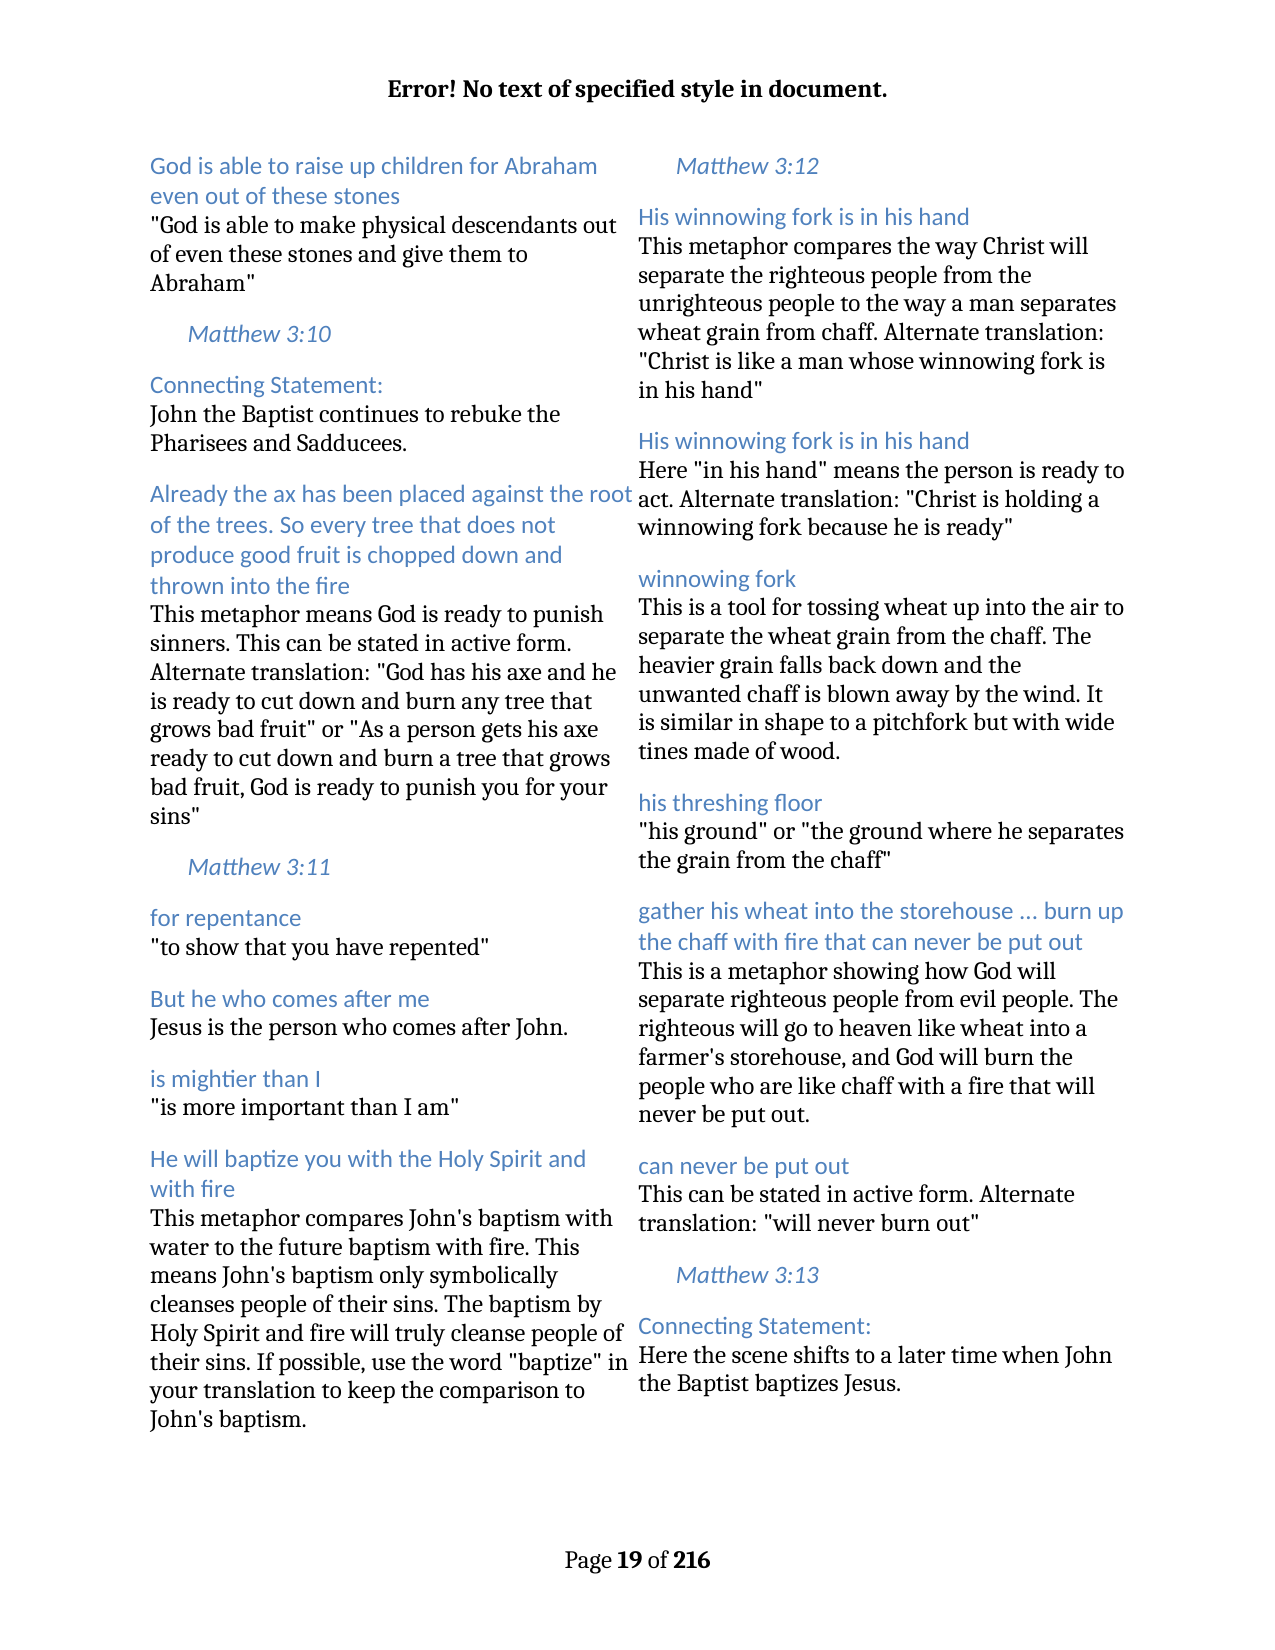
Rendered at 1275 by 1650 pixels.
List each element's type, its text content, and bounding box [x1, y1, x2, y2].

text Here "in his hand" means the person is ready to act. Alternate translation: "Christ is holding a winnowing fork because he is ready" [638, 456, 1125, 542]
subtitle He will baptize you with the Holy Spirit and with fire [150, 1143, 637, 1204]
subtitle His winnowing fork is in his hand [638, 201, 1125, 232]
subtitle his threshing floor [638, 787, 1125, 817]
text This metaphor means God is ready to punish sinners. This can be stated in active form. Alternate translation: "God has his axe and he is ready to cut down and burn any tree that grows bad fruit" or "As a person gets his axe ready to cut down and burn a tree that grows bad fruit, God is ready to punish you for your sins" [150, 600, 637, 830]
subtitle But he who comes after me [150, 983, 637, 1013]
text John the Baptist continues to rebuke the Pharisees and Sadducees. [150, 400, 637, 457]
subtitle winnowing fork [638, 563, 1125, 593]
subtitle is mightier than I [150, 1063, 637, 1093]
subtitle God is able to raise up children for Abraham even out of these stones [150, 150, 637, 211]
text Here the scene shifts to a later time when John the Baptist baptizes Jesus. [638, 1341, 1125, 1398]
text This is a metaphor showing how God will separate righteous people from evil people. The righteous will go to heaven like wheat into a farmer's storehouse, and God will burn the people who are like chaff with a fire that will never be put out. [638, 957, 1125, 1129]
text This metaphor compares the way Christ will separate the righteous people from the unrighteous people to the way a man separates wheat grain from chaff. Alternate translation: "Christ is like a man whose winnowing fork is in his hand" [638, 232, 1125, 404]
text "to show that you have repented" [150, 933, 637, 962]
subtitle Matthew 3:12 [638, 150, 1125, 181]
text This metaphor compares John's baptism with water to the future baptism with fire. This means John's baptism only symbolically cleanses people of their sins. The baptism by Holy Spirit and fire will truly cleanse people of their sins. If possible, use the word "baptize" in your translation to keep the comparison to John's baptism. [150, 1204, 637, 1434]
text Jesus is the person who comes after John. [150, 1013, 637, 1042]
text This can be stated in active form. Alternate translation: "will never burn out" [638, 1180, 1125, 1238]
subtitle Matthew 3:10 [150, 318, 637, 349]
subtitle for repentance [150, 903, 637, 933]
subtitle gather his wheat into the storehouse ... burn up the chaff with fire that can never be put out [638, 896, 1125, 957]
text "God is able to make physical descendants out of even these stones and give them to Abraham" [150, 211, 637, 297]
subtitle Matthew 3:13 [638, 1259, 1125, 1289]
subtitle His winnowing fork is in his hand [638, 425, 1125, 456]
text "his ground" or "the ground where he separates the grain from the chaff" [638, 817, 1125, 875]
subtitle Connecting Statement: [638, 1310, 1125, 1341]
subtitle Connecting Statement: [150, 369, 637, 400]
subtitle Already the ax has been placed against the root of the trees. So every tree that does not produce good fruit is chopped down and thrown into the fire [150, 478, 637, 600]
subtitle can never be put out [638, 1150, 1125, 1180]
subtitle Matthew 3:11 [150, 851, 637, 882]
text This is a tool for tossing wheat up into the air to separate the wheat grain from the chaff. The heavier grain falls back down and the unwanted chaff is blown away by the wind. It is similar in shape to a pitchfork but with wide tines made of wood. [638, 593, 1125, 766]
text "is more important than I am" [150, 1093, 637, 1122]
